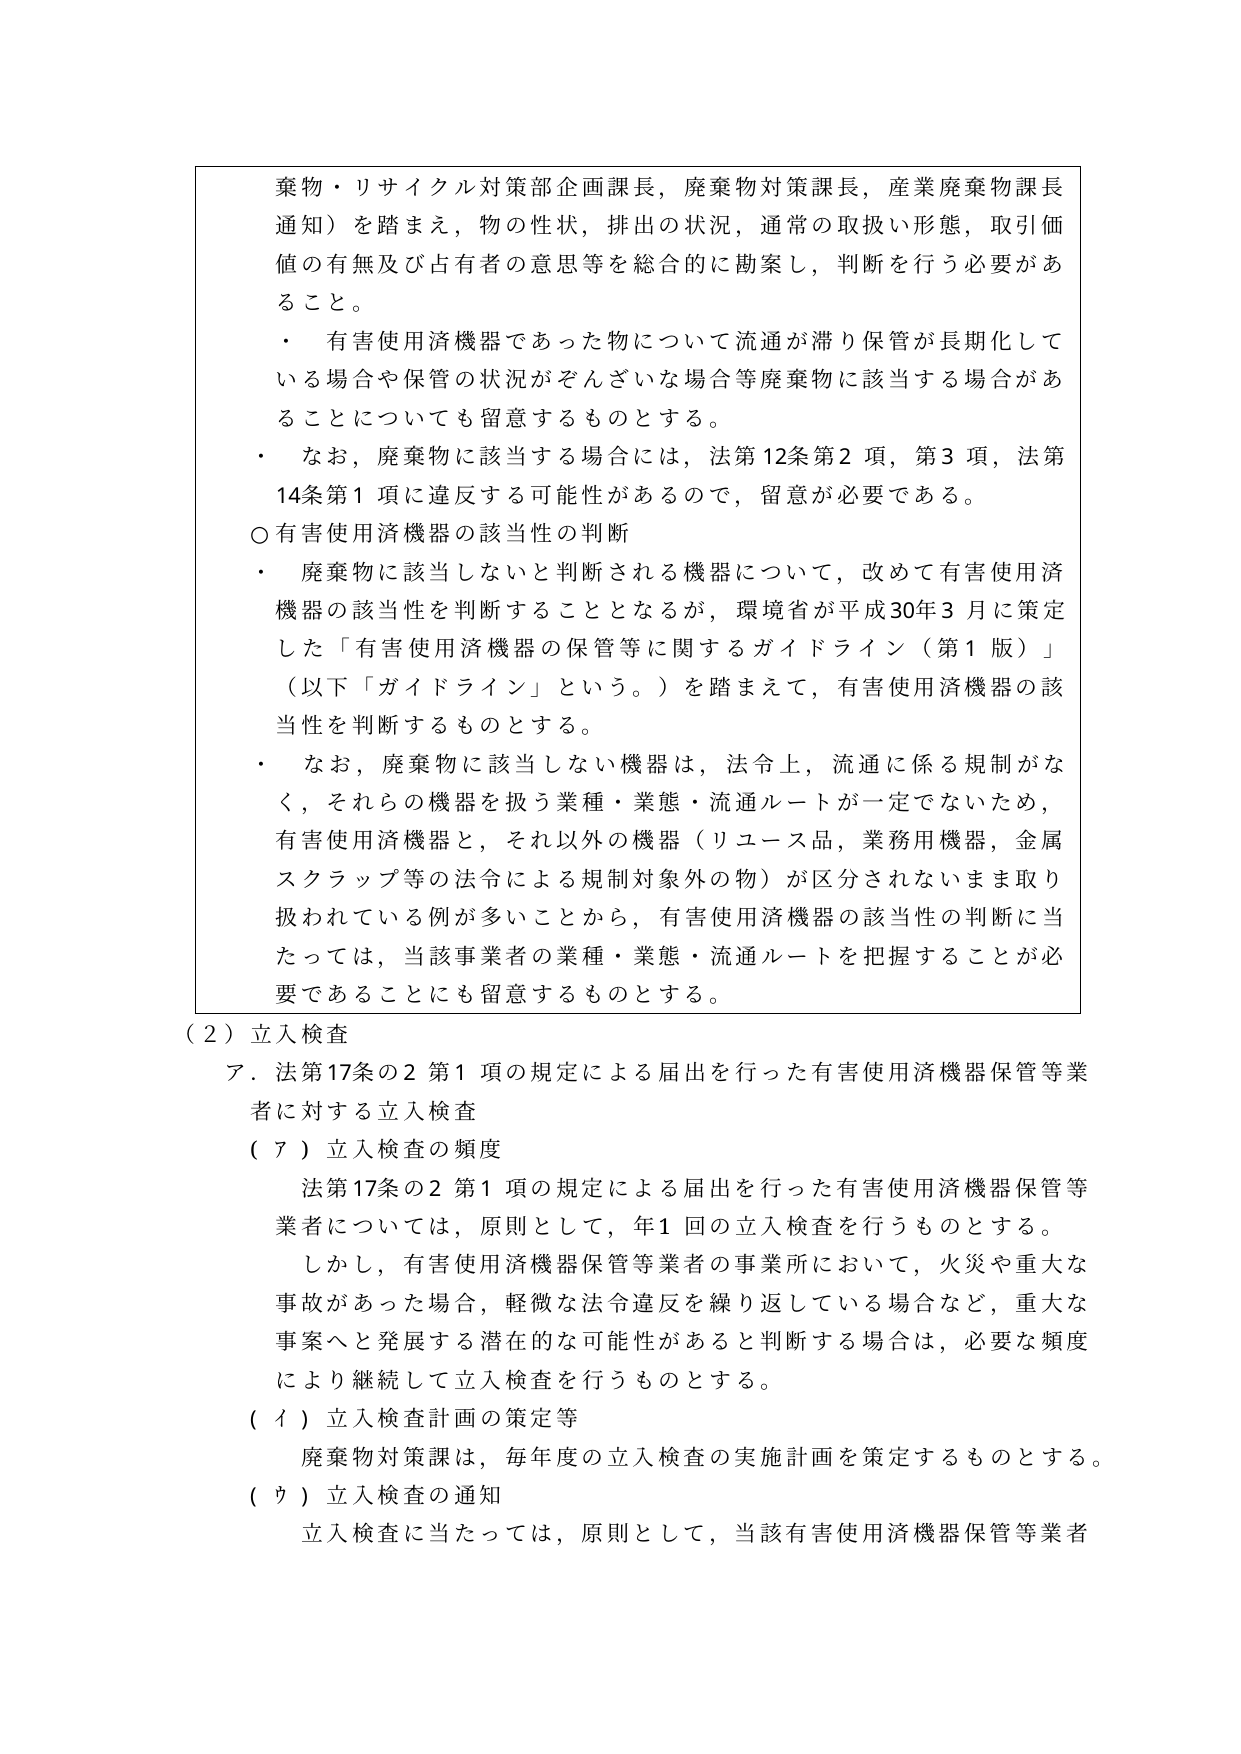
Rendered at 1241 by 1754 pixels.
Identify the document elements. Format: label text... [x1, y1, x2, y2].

table_cell ○有害使用済機器の該当性の判断 ・ 廃棄物に該当しないと判断される機器について，改めて有害使用済機器の該当性を判断することとなるが，環境省が平成30年3月に策定した「有害使用済機器の保管等に関するガイドライン（第1版）」（以下「ガイドライン」という。）を踏まえて，有害使用済機器の該当性を判断するものとする。 ・ なお，廃棄物に該当しない機器は，法令上，流通に係る規制がなく，それらの機器を扱う業種・業態・流通ルートが一定でないため，有害使用済機器と，それ以外の機器（リユース品，業務用機器，金属スクラップ等の法令による規制対象外の物）が区分されないまま取り扱われている例が多いことから，有害使用済機器の該当性の判断に当たっては，当該事業者の業種・業態・流通ルートを把握することが必要であることにも留意するものとする。 [196, 513, 1080, 1012]
text しかし，有害使用済機器保管等業者の事業所において，火災や重大な事故があった場合，軽微な法令違反を繰り返している場合など，重大な事案へと発展する潜在的な可能性があると判断する場合は，必要な頻度により継続して立入検査を行うものとする。 [260, 1244, 1092, 1398]
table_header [196, 167, 1080, 513]
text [260, 1513, 1092, 1552]
text 法第17条の2第1項の規定による届出を行った有害使用済機器保管等業者については，原則として，年1回の立入検査を行うものとする。 [260, 1167, 1092, 1244]
text (ｱ) 立入検査の頻度 [148, 1129, 1092, 1167]
text （２）立入検査 [148, 1013, 1092, 1052]
text 廃棄物対策課は，毎年度の立入検査の実施計画を策定するものとする。 [238, 1436, 1092, 1475]
text (ｳ) 立入検査の通知 [148, 1475, 1092, 1513]
text (ｲ) 立入検査計画の策定等 [148, 1398, 1092, 1436]
text ア．法第17条の2第1項の規定による届出を行った有害使用済機器保管等業者に対する立入検査 [215, 1052, 1092, 1129]
